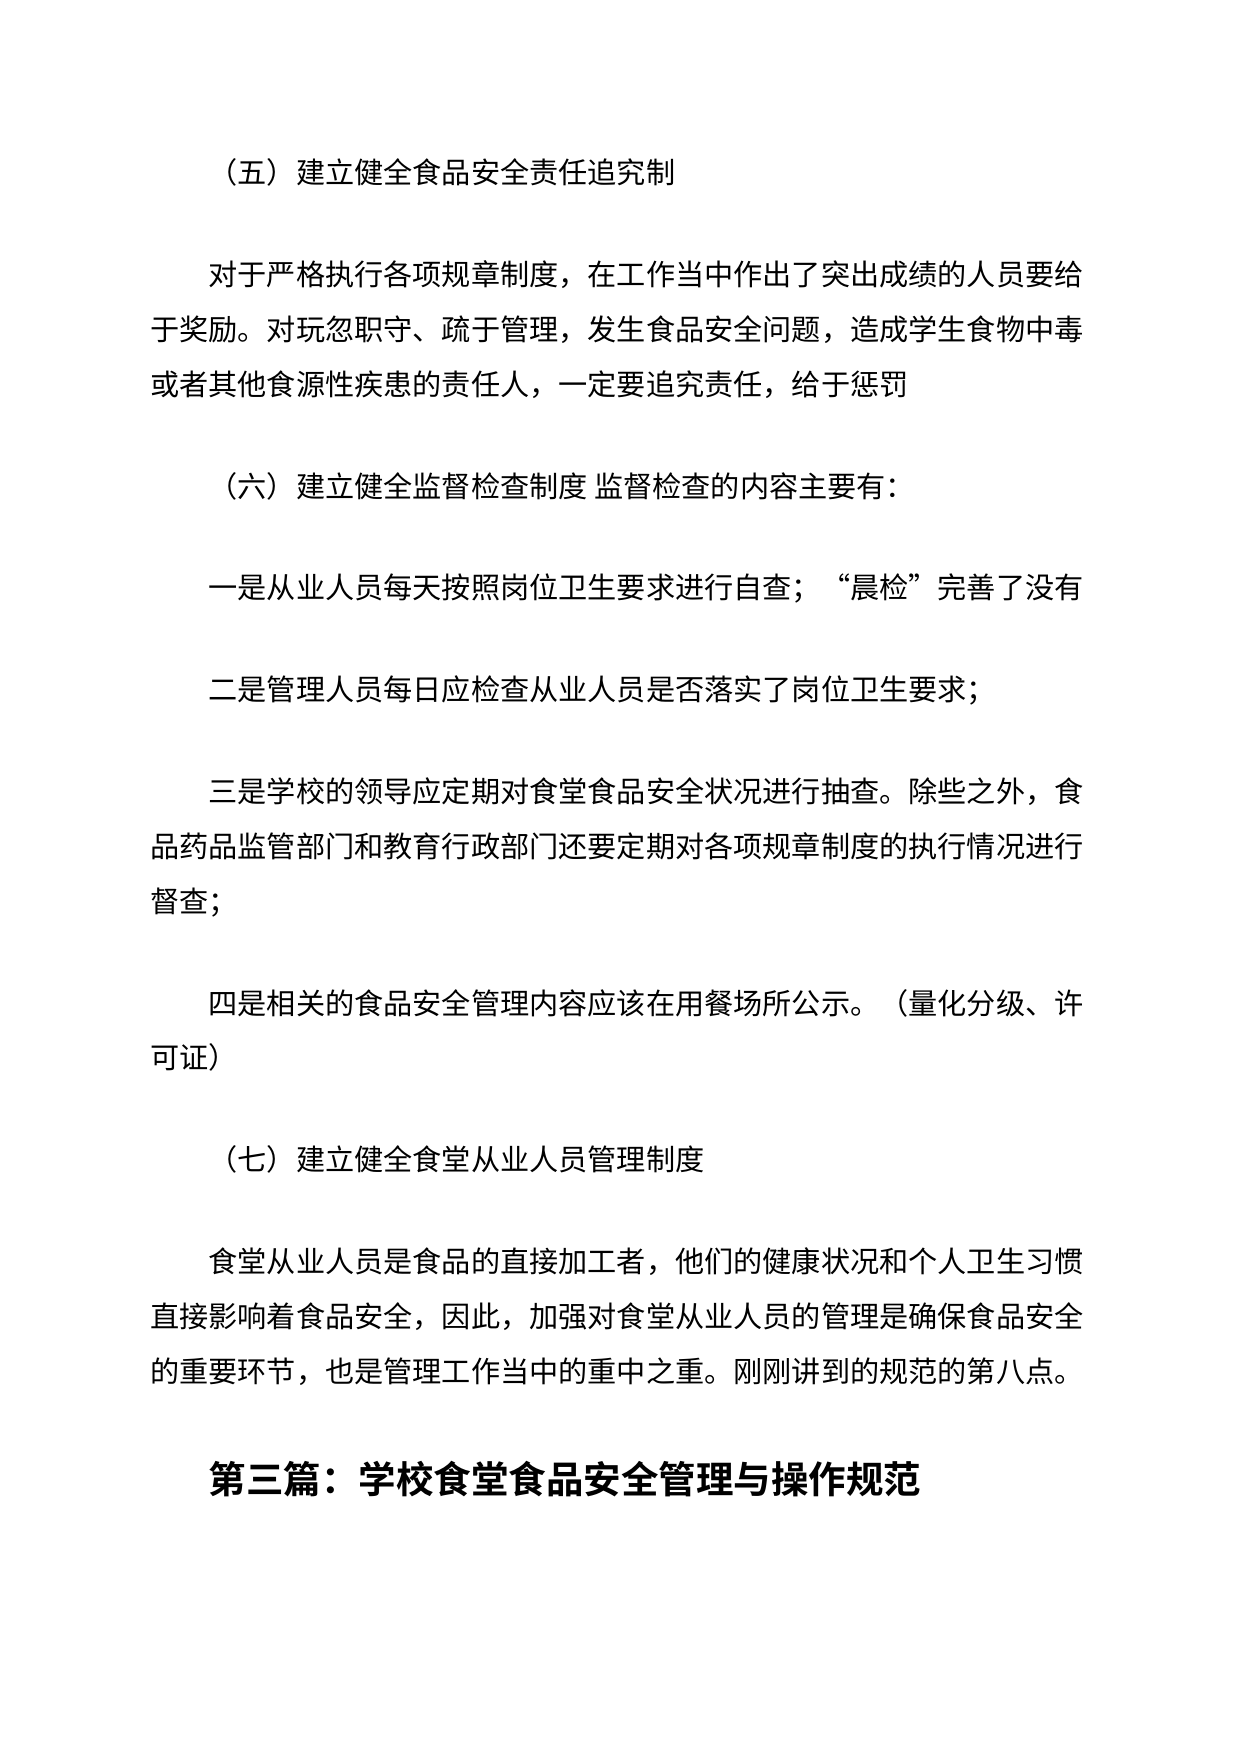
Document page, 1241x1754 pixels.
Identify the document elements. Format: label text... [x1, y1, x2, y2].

text 二是管理人员每日应检查从业人员是否落实了岗位卫生要求； [150, 667, 1090, 709]
text 四是相关的食品安全管理内容应该在用餐场所公示。（量化分级、许可证） [150, 980, 1090, 1077]
text 三是学校的领导应定期对食堂食品安全状况进行抽查。除些之外，食品药品监管部门和教育行政部门还要定期对各项规章制度的执行情况进行督查； [150, 769, 1090, 921]
text 一是从业人员每天按照岗位卫生要求进行自查；“晨检”完善了没有 [150, 565, 1090, 607]
text （七）建立健全食堂从业人员管理制度 [150, 1137, 1090, 1179]
text 食堂从业人员是食品的直接加工者，他们的健康状况和个人卫生习惯直接影响着食品安全，因此，加强对食堂从业人员的管理是确保食品安全的重要环节，也是管理工作当中的重中之重。刚刚讲到的规范的第八点。 [150, 1239, 1090, 1391]
text （五）建立健全食品安全责任追究制 [150, 150, 1090, 192]
text 对于严格执行各项规章制度，在工作当中作出了突出成绩的人员要给于奖励。对玩忽职守、疏于管理，发生食品安全问题，造成学生食物中毒或者其他食源性疾患的责任人，一定要追究责任，给于惩罚 [150, 252, 1090, 404]
text 第三篇：学校食堂食品安全管理与操作规范 [150, 1450, 1090, 1504]
text （六）建立健全监督检查制度 监督检查的内容主要有： [150, 463, 1090, 506]
